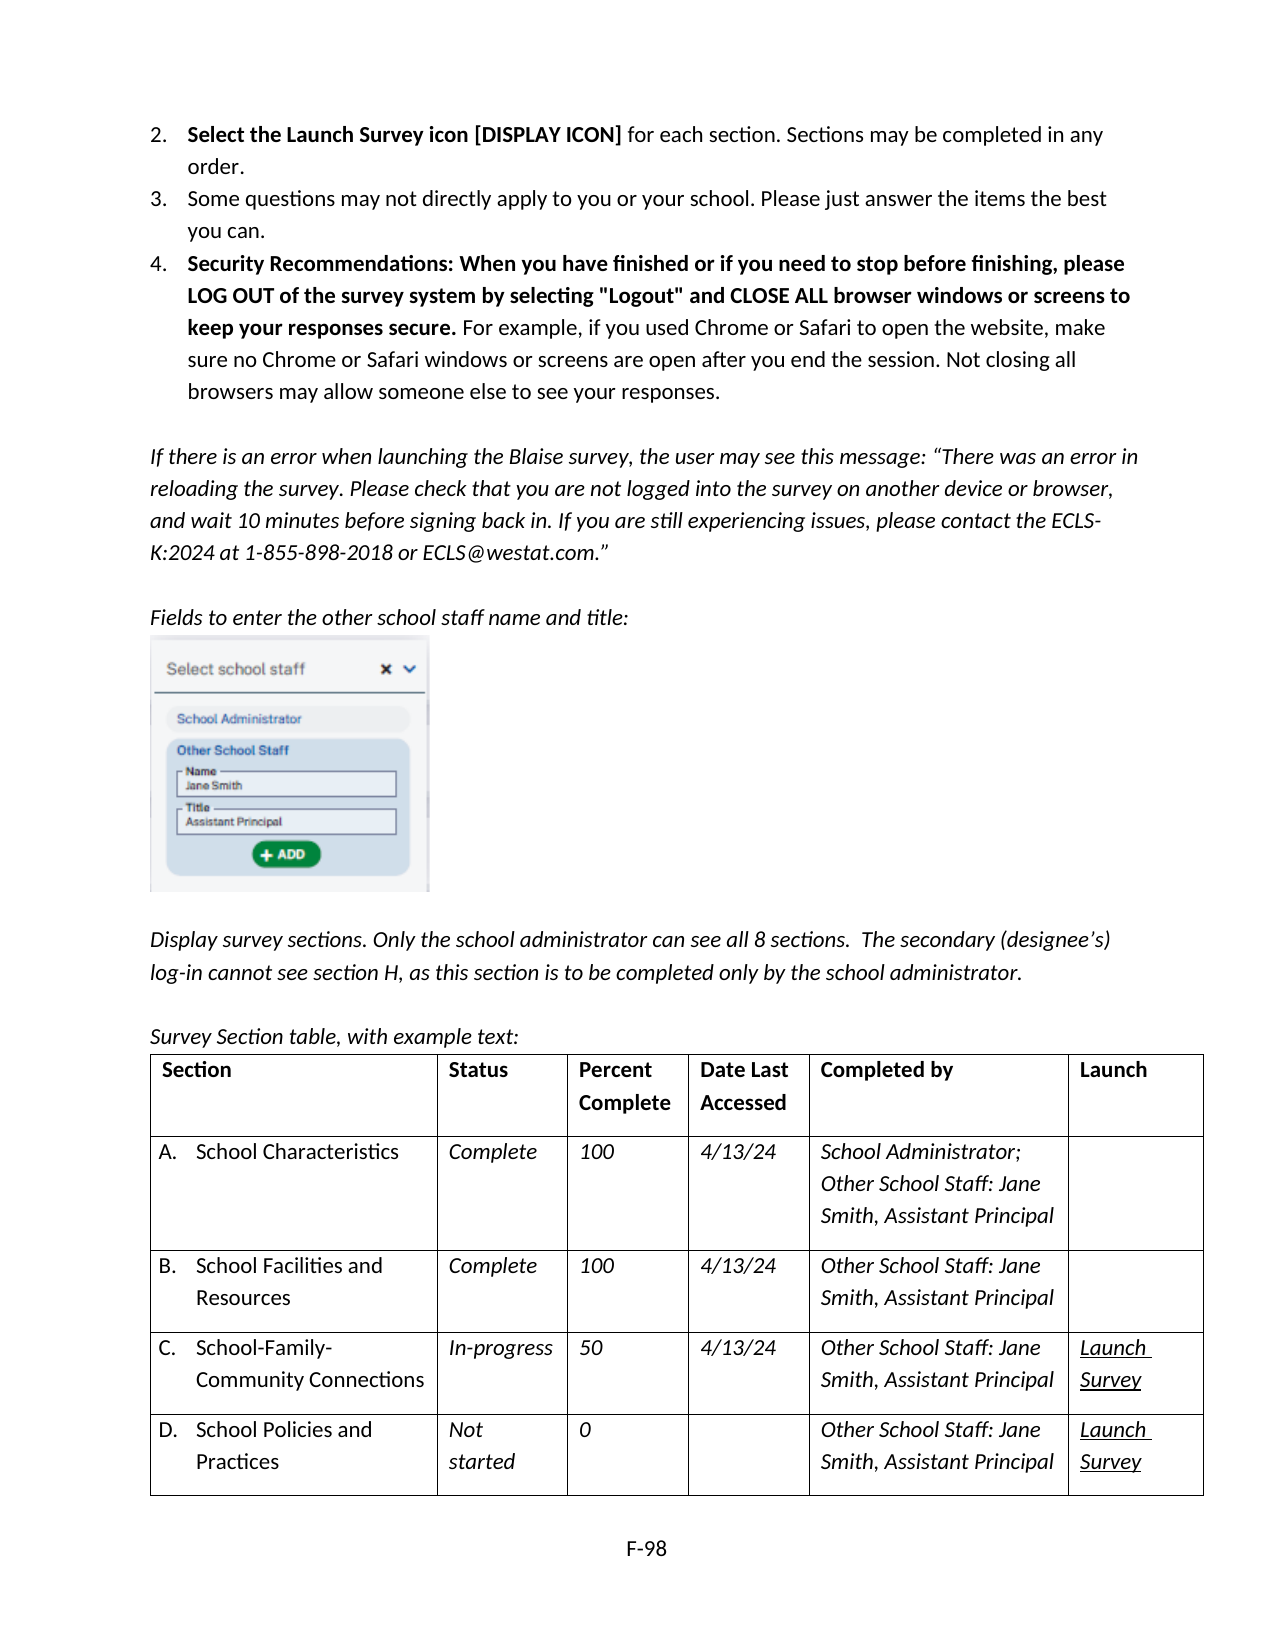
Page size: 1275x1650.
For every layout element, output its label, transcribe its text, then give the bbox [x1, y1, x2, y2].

text If there is an error when launching the Blaise survey, the user may see this message: “There was an error in reloading the survey. Please check that you are not logged into the survey on another device or browser, and wait 10 minutes before signing back in. If you are still experiencing issues, please contact the ECLS-K:2024 at 1-855-898-2018 or ECLS@westat.com.” [150, 442, 1143, 566]
text Display survey sections. Only the school administrator can see all 8 sections. The secondary (designee’s) log-in cannot see section H, as this section is to be completed only by the school administrator. [150, 926, 1143, 986]
table_cell 0 [568, 1415, 688, 1495]
table_cell [1069, 1137, 1203, 1250]
table_cell 100 [568, 1251, 688, 1332]
table_cell In-progress [438, 1333, 567, 1414]
table_cell Launch Survey [1069, 1333, 1203, 1414]
table_cell School-Family-Community Connections [151, 1333, 437, 1414]
table_cell Complete [438, 1137, 567, 1250]
text Fields to enter the other school staff name and title: [150, 603, 1143, 631]
table_cell School Characteristics [151, 1137, 437, 1250]
list Some questions may not directly apply to you or your school. Please just answer the items the best you can. [150, 184, 1143, 244]
table_cell [1069, 1251, 1203, 1332]
table_cell Other School Staff: Jane Smith, Assistant Principal [810, 1251, 1068, 1332]
table_cell 50 [568, 1333, 688, 1414]
table_header Section [151, 1055, 437, 1136]
table_cell Complete [438, 1251, 567, 1332]
table_cell 4/13/24 [689, 1137, 809, 1250]
table_cell 100 [568, 1137, 688, 1250]
table_cell 4/13/24 [689, 1333, 809, 1414]
table_cell 4/13/24 [689, 1251, 809, 1332]
table_cell School Policies and Practices [151, 1415, 437, 1495]
table_cell [689, 1415, 809, 1495]
table_header Completed by [810, 1055, 1068, 1136]
table_header Date Last Accessed [689, 1055, 809, 1136]
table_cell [810, 1333, 1068, 1414]
table_header Launch [1069, 1055, 1203, 1136]
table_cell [810, 1415, 1068, 1495]
list Select the Launch Survey icon [DISPLAY ICON] for each section. Sections may be completed in any order. [150, 120, 1143, 180]
table_cell School Administrator; Other School Staff: Jane Smith, Assistant Principal [810, 1137, 1068, 1250]
table_cell School Facilities and Resources [151, 1251, 437, 1332]
text Survey Section table, with example text: [150, 1022, 1143, 1050]
table_cell Not started [438, 1415, 567, 1495]
picture [150, 635, 430, 892]
table_cell Launch Survey [1069, 1415, 1203, 1495]
table_header Status [438, 1055, 567, 1136]
table_header Percent Complete [568, 1055, 688, 1136]
list Security Recommendations: When you have finished or if you need to stop before finishing, please LOG OUT of the survey system by selecting "Logout" and CLOSE ALL browser windows or screens to keep your responses secure. For example, if you used Chrome or Safari to open the website, make sure no Chrome or Safari windows or screens are open after you end the session. Not closing all browsers may allow someone else to see your responses. [150, 249, 1143, 406]
